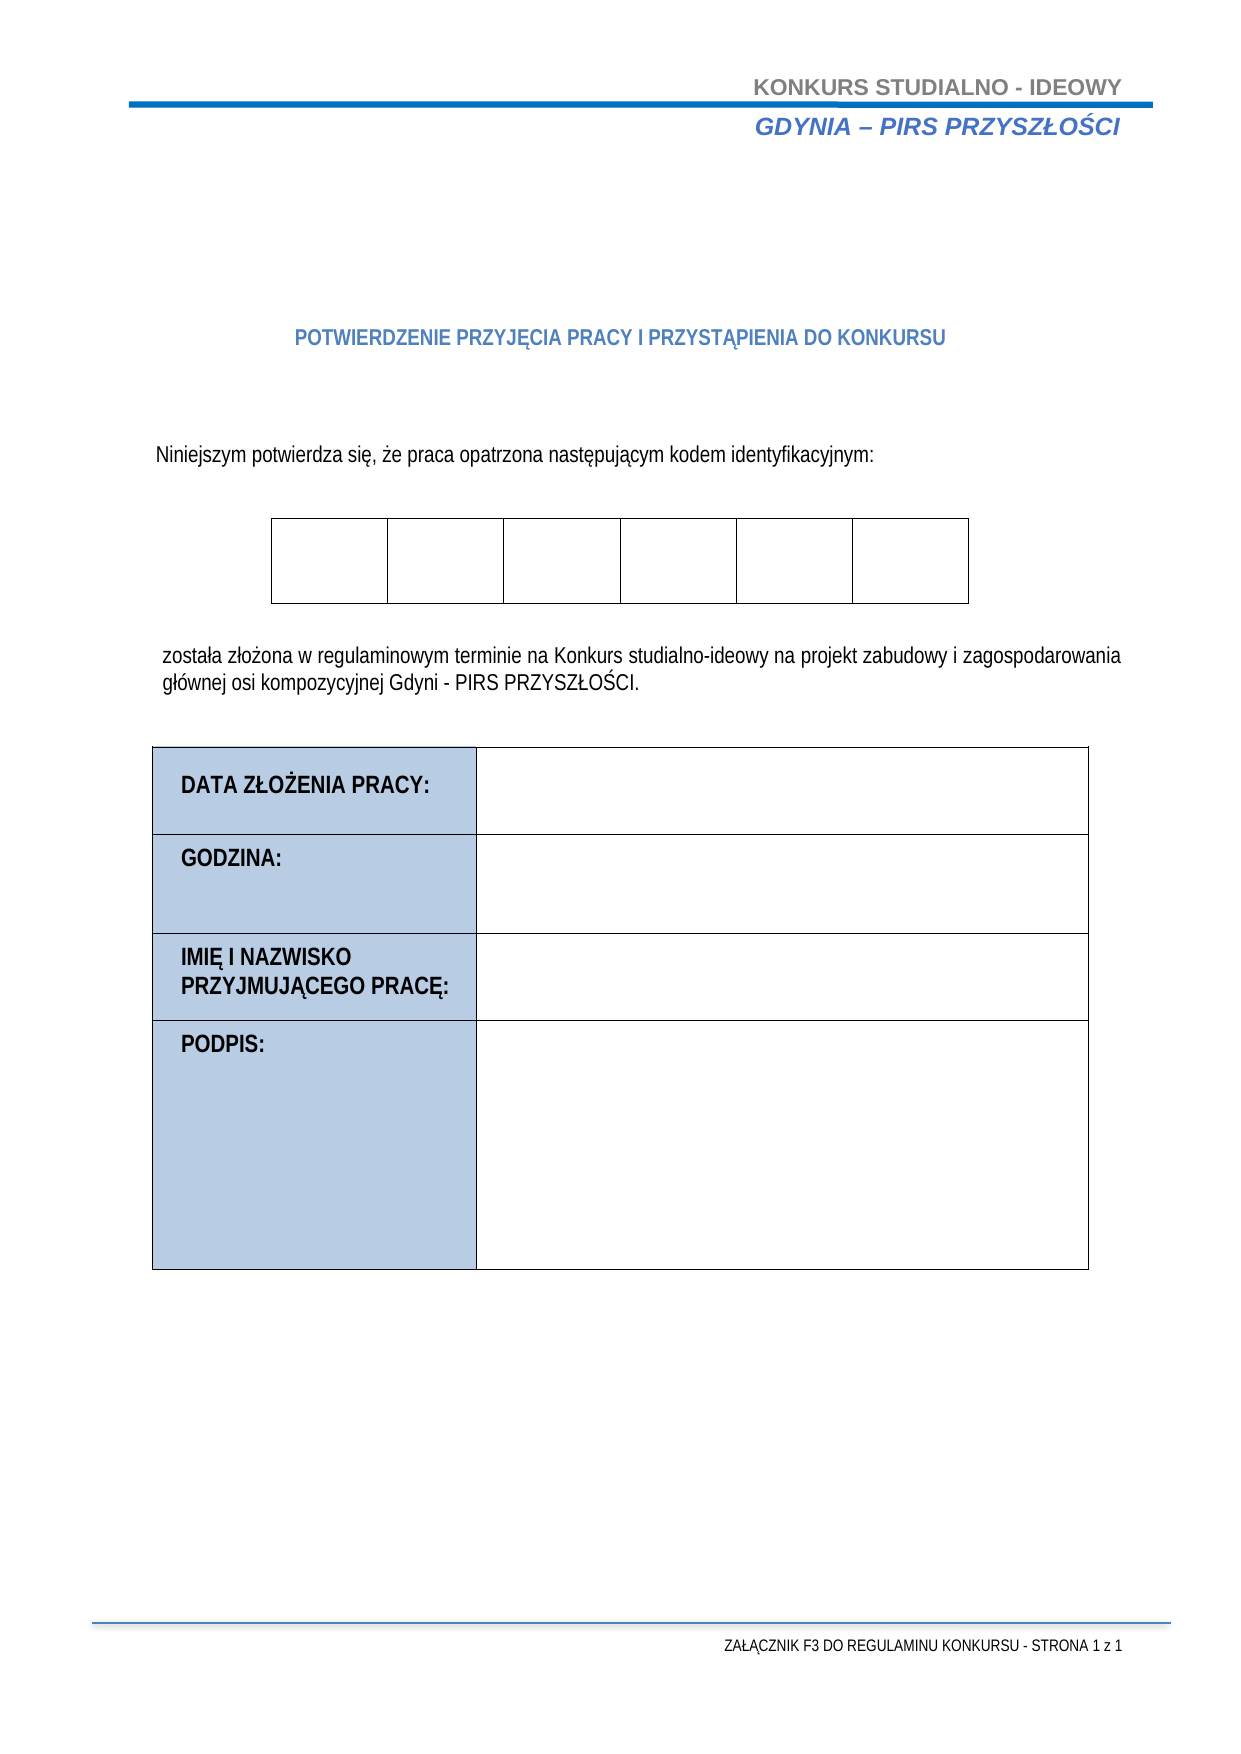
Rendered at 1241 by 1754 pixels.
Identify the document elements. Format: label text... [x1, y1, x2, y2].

table_header [504, 519, 620, 602]
table_header [737, 519, 852, 602]
text została złożona w regulaminowym terminie na Konkurs studialno-ideowy na projekt zabudowy i zagospodarowania głównej osi kompozycyjnej Gdyni - PIRS PRZYSZŁOŚCI. [162, 642, 1122, 695]
text Niniejszym potwierdza się, że praca opatrzona następującym kodem identyfikacyjnym: [156, 441, 1122, 467]
table_cell [477, 934, 1088, 1020]
table_cell GODZINA: [153, 835, 476, 933]
table_header [272, 519, 387, 602]
table_header [621, 519, 736, 602]
table_cell [477, 835, 1088, 933]
table_cell IMIĘ I NAZWISKO PRZYJMUJĄCEGO PRACĘ: [153, 934, 476, 1020]
table_header [477, 748, 1088, 834]
table_cell PODPIS: [153, 1021, 476, 1269]
table_header DATA ZŁOŻENIA PRACY: [153, 748, 476, 834]
table_cell [477, 1021, 1088, 1269]
text POTWIERDZENIE PRZYJĘCIA PRACY I PRZYSTĄPIENIA DO KONKURSU [118, 324, 1122, 350]
table_header [388, 519, 503, 602]
table_header [853, 519, 968, 602]
